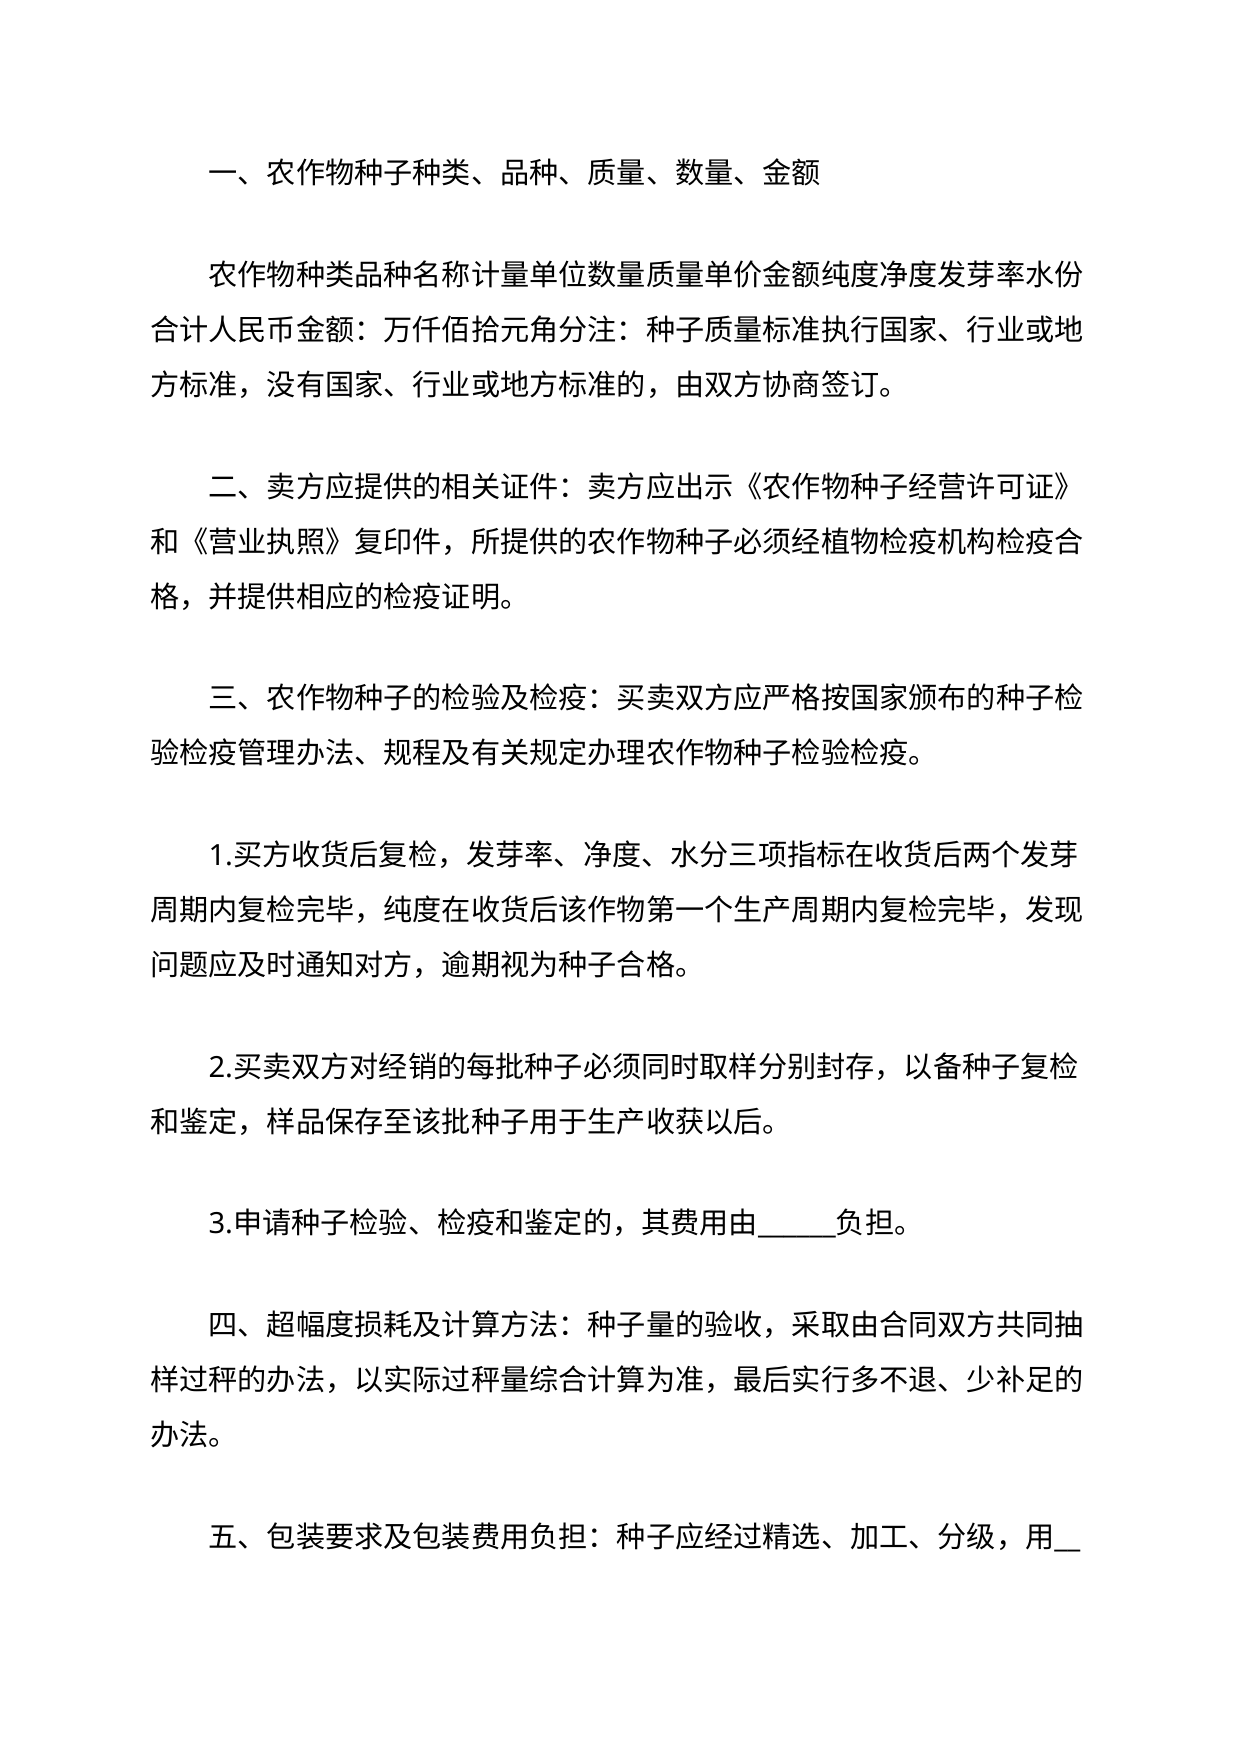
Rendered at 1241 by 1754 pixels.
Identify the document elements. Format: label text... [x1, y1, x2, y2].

text 二、卖方应提供的相关证件：卖方应出示《农作物种子经营许可证》和《营业执照》复印件，所提供的农作物种子必须经植物检疫机构检疫合格，并提供相应的检疫证明。 [150, 463, 1090, 615]
text 3.申请种子检验、检疫和鉴定的，其费用由______负担。 [150, 1200, 1090, 1242]
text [150, 1513, 1090, 1556]
text 一、农作物种子种类、品种、质量、数量、金额 [150, 150, 1090, 192]
text 三、农作物种子的检验及检疫：买卖双方应严格按国家颁布的种子检验检疫管理办法、规程及有关规定办理农作物种子检验检疫。 [150, 675, 1090, 772]
text 1.买方收货后复检，发芽率、净度、水分三项指标在收货后两个发芽周期内复检完毕，纯度在收货后该作物第一个生产周期内复检完毕，发现问题应及时通知对方，逾期视为种子合格。 [150, 832, 1090, 984]
text 四、超幅度损耗及计算方法：种子量的验收，采取由合同双方共同抽样过秤的办法，以实际过秤量综合计算为准，最后实行多不退、少补足的办法。 [150, 1302, 1090, 1454]
text 2.买卖双方对经销的每批种子必须同时取样分别封存，以备种子复检和鉴定，样品保存至该批种子用于生产收获以后。 [150, 1043, 1090, 1141]
text 农作物种类品种名称计量单位数量质量单价金额纯度净度发芽率水份合计人民币金额：万仟佰拾元角分注：种子质量标准执行国家、行业或地方标准，没有国家、行业或地方标准的，由双方协商签订。 [150, 252, 1090, 404]
